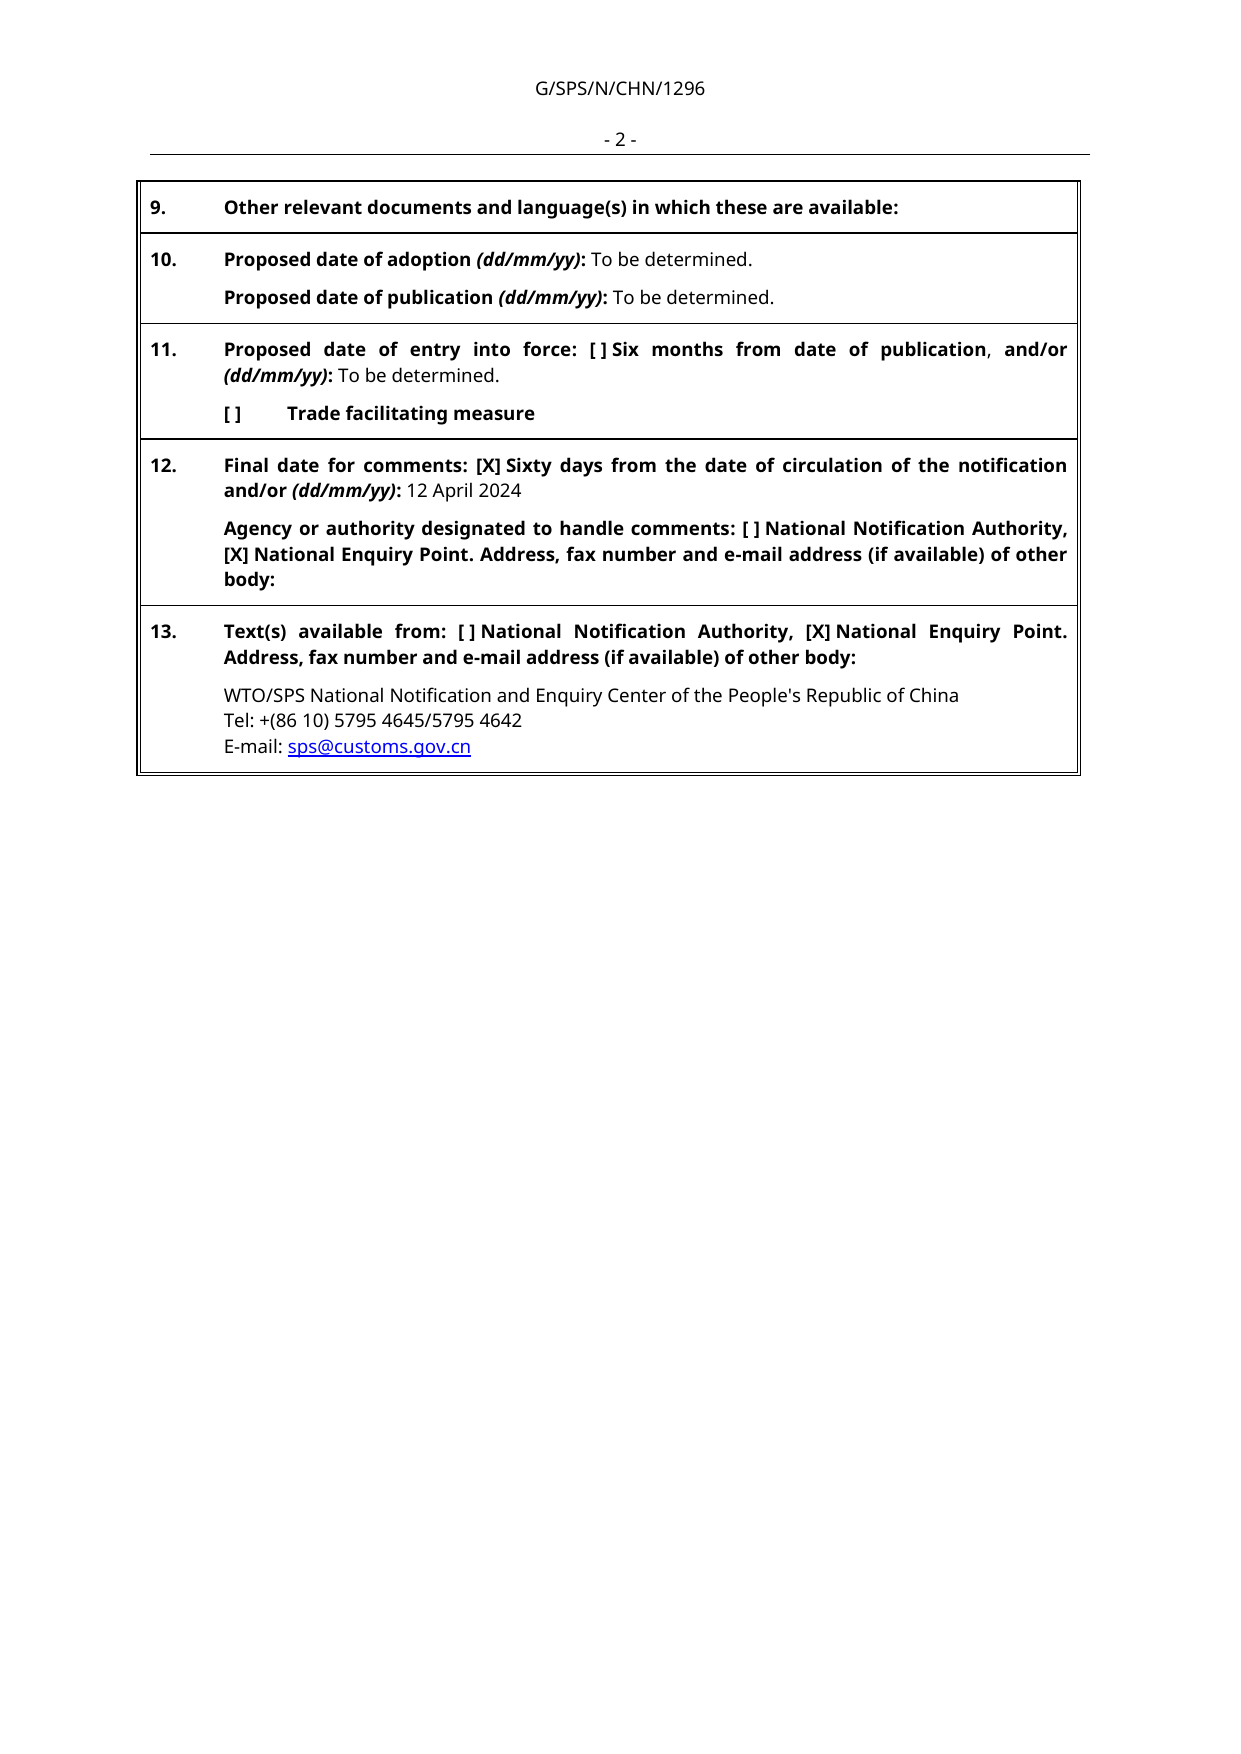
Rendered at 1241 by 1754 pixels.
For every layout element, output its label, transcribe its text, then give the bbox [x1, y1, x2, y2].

table_cell 11. [141, 324, 212, 438]
table_cell Text(s) available from: [ ] National Notification Authority, [X] National Enquiry Point. Address, fax number and e-mail address (if available) of other body: WTO/SPS National Notification and Enquiry Center of the People's Republic of China Tel: +(86 10) 5795 4645/5795 4642 E-mail: sps@customs.gov.cn [212, 606, 1077, 771]
table_cell 12. [141, 440, 212, 605]
table_cell 9. [141, 182, 212, 232]
table_cell 13. [141, 606, 212, 771]
table_cell Proposed date of entry into force: [ ] Six months from date of publication, and/or (dd/mm/yy): To be determined. [ ] Trade facilitating measure [212, 324, 1077, 438]
table_cell Proposed date of adoption (dd/mm/yy): To be determined. Proposed date of publication (dd/mm/yy): To be determined. [212, 234, 1077, 322]
table_cell 10. [141, 234, 212, 322]
table_cell Final date for comments: [X] Sixty days from the date of circulation of the notification and/or (dd/mm/yy): 12 April 2024 Agency or authority designated to handle comments: [ ] National Notification Authority, [X] National Enquiry Point. Address, fax number and e-mail address (if available) of other body: [212, 440, 1077, 605]
table_cell Other relevant documents and language(s) in which these are available: [212, 182, 1077, 232]
